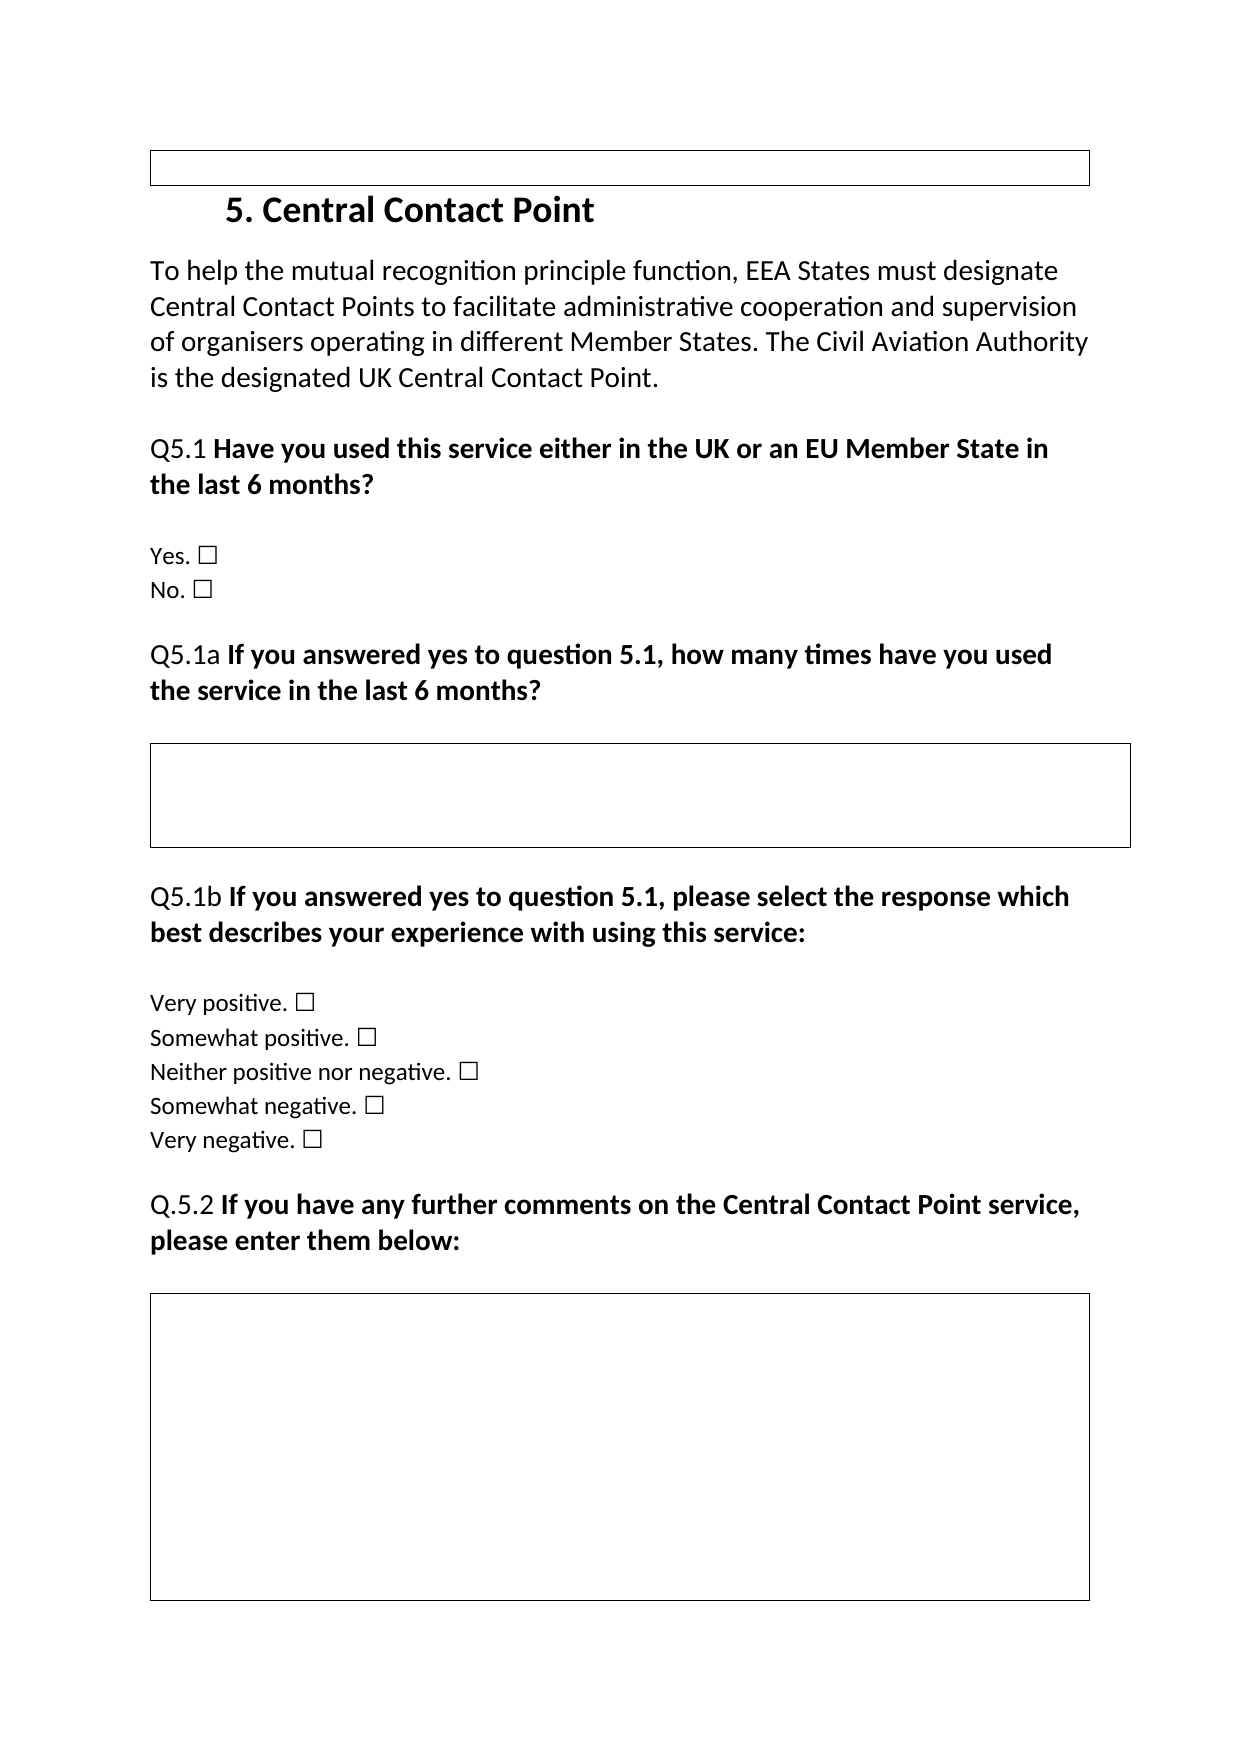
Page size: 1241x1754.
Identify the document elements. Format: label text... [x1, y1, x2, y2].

text Q5.1 Have you used this service either in the UK or an EU Member State in the last 6 months? [150, 430, 1090, 502]
text Very positive. [150, 985, 1090, 1019]
table_header [151, 1294, 1089, 1600]
table_header [151, 151, 1089, 185]
text Neither positive nor negative. [150, 1053, 1090, 1087]
text Q5.1a If you answered yes to question 5.1, how many times have you used the service in the last 6 months? [150, 636, 1090, 707]
text To help the mutual recognition principle function, EEA States must designate Central Contact Points to facilitate administrative cooperation and supervision of organisers operating in different Member States. The Civil Aviation Authority is the designated UK Central Contact Point. [150, 252, 1090, 395]
text No. [150, 571, 1090, 605]
text Very negative. [150, 1121, 1090, 1155]
text Q5.1b If you answered yes to question 5.1, please select the response which best describes your experience with using this service: [150, 878, 1090, 949]
table_header [151, 744, 1130, 847]
text Somewhat negative. [150, 1087, 1090, 1121]
text Q.5.2 If you have any further comments on the Central Contact Point service, please enter them below: [150, 1186, 1090, 1257]
text Somewhat positive. [150, 1019, 1090, 1053]
text Yes. [150, 537, 1090, 571]
list Central Contact Point [225, 186, 1090, 232]
